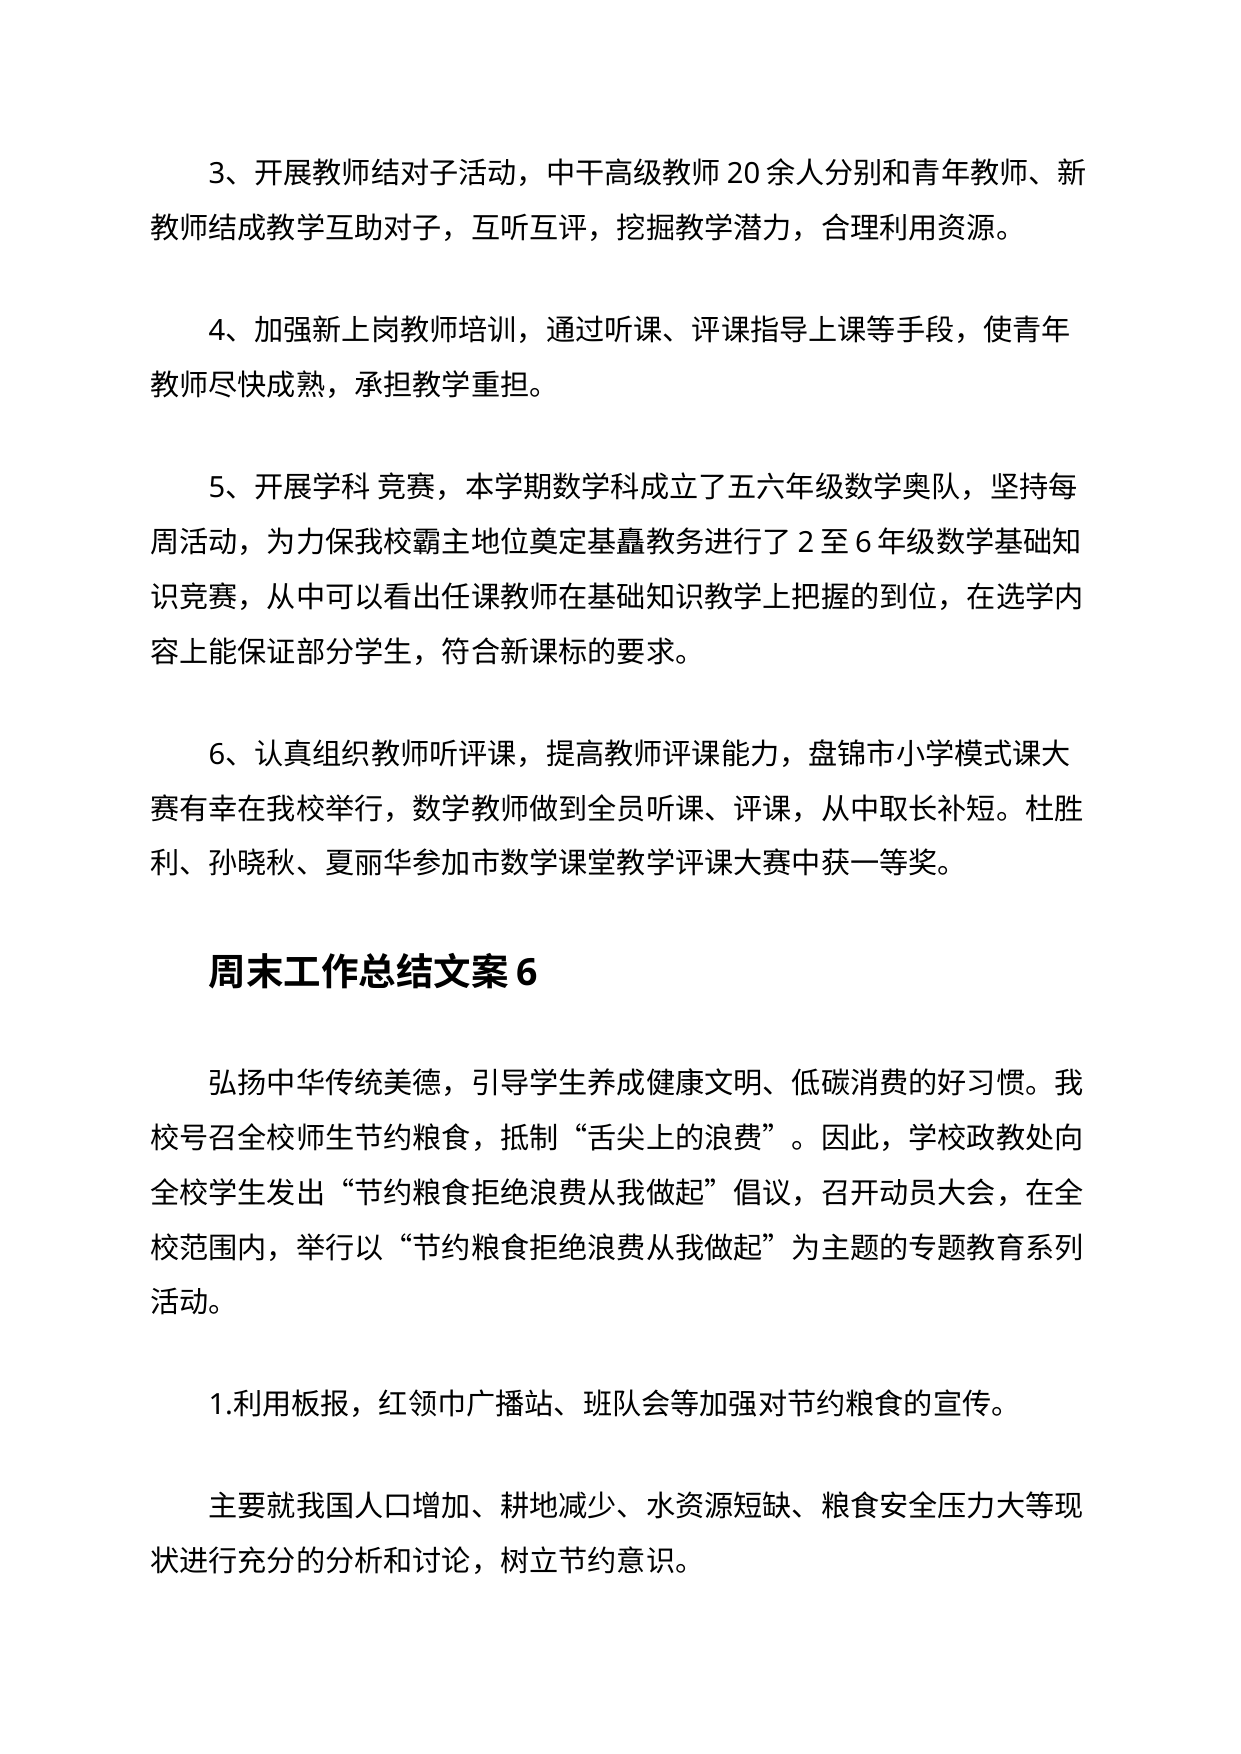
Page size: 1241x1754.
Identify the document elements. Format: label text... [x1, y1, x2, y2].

text 1.利用板报，红领巾广播站、班队会等加强对节约粮食的宣传。 [150, 1381, 1090, 1423]
text 主要就我国人口增加、耕地减少、水资源短缺、粮食安全压力大等现状进行充分的分析和讨论，树立节约意识。 [150, 1483, 1090, 1580]
text 5、开展学科 竞赛，本学期数学科成立了五六年级数学奥队，坚持每周活动，为力保我校霸主地位奠定基矗教务进行了2至6年级数学基础知识竞赛，从中可以看出任课教师在基础知识教学上把握的到位，在选学内容上能保证部分学生，符合新课标的要求。 [150, 463, 1090, 671]
text 周末工作总结文案6 [150, 942, 1090, 996]
text 3、开展教师结对子活动，中干高级教师20余人分别和青年教师、新教师结成教学互助对子，互听互评，挖掘教学潜力，合理利用资源。 [150, 150, 1090, 247]
text 弘扬中华传统美德，引导学生养成健康文明、低碳消费的好习惯。我校号召全校师生节约粮食，抵制“舌尖上的浪费”。因此，学校政教处向全校学生发出“节约粮食拒绝浪费从我做起”倡议，召开动员大会，在全校范围内，举行以“节约粮食拒绝浪费从我做起”为主题的专题教育系列活动。 [150, 1059, 1090, 1321]
text 4、加强新上岗教师培训，通过听课、评课指导上课等手段，使青年教师尽快成熟，承担教学重担。 [150, 307, 1090, 404]
text 6、认真组织教师听评课，提高教师评课能力，盘锦市小学模式课大赛有幸在我校举行，数学教师做到全员听课、评课，从中取长补短。杜胜利、孙晓秋、夏丽华参加市数学课堂教学评课大赛中获一等奖。 [150, 730, 1090, 882]
